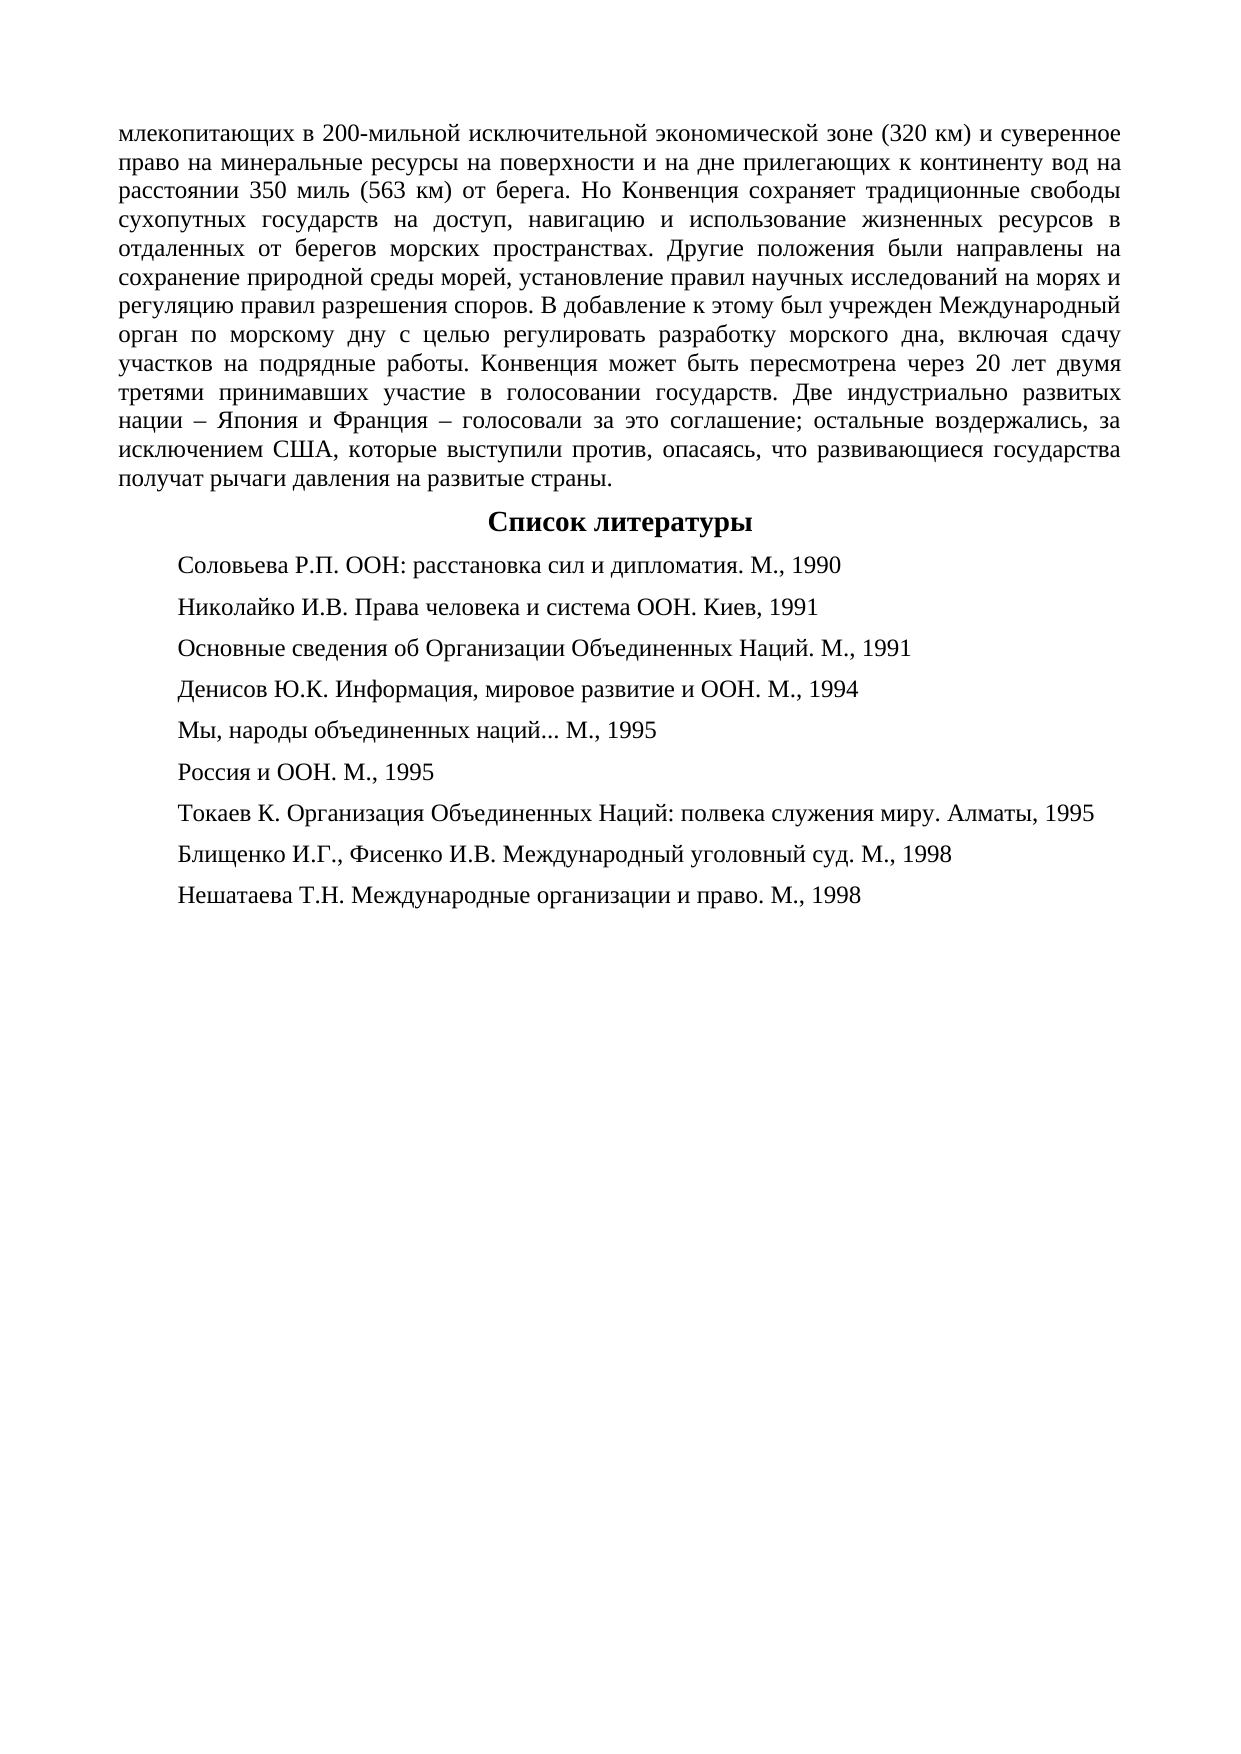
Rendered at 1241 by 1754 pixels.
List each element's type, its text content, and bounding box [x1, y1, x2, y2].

text Мы, народы объединенных наций... М., 1995 [118, 715, 1122, 744]
text Нешатаева Т.Н. Международные организации и право. М., 1998 [118, 880, 1122, 909]
text Денисов Ю.К. Информация, мировое развитие и ООН. М., 1994 [118, 674, 1122, 703]
text Соловьева Р.П. ООН: расстановка сил и дипломатия. М., 1990 [118, 550, 1122, 579]
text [118, 118, 1122, 492]
text Токаев К. Организация Объединенных Наций: полвека служения миру. Алматы, 1995 [118, 798, 1122, 827]
text Россия и ООН. М., 1995 [118, 757, 1122, 785]
text Блищенко И.Г., Фисенко И.В. Международный уголовный суд. М., 1998 [118, 839, 1122, 868]
text Николайко И.В. Права человека и система ООН. Киев, 1991 [118, 592, 1122, 620]
text Основные сведения об Организации Объединенных Наций. М., 1991 [118, 633, 1122, 662]
text Список литературы [118, 504, 1122, 538]
